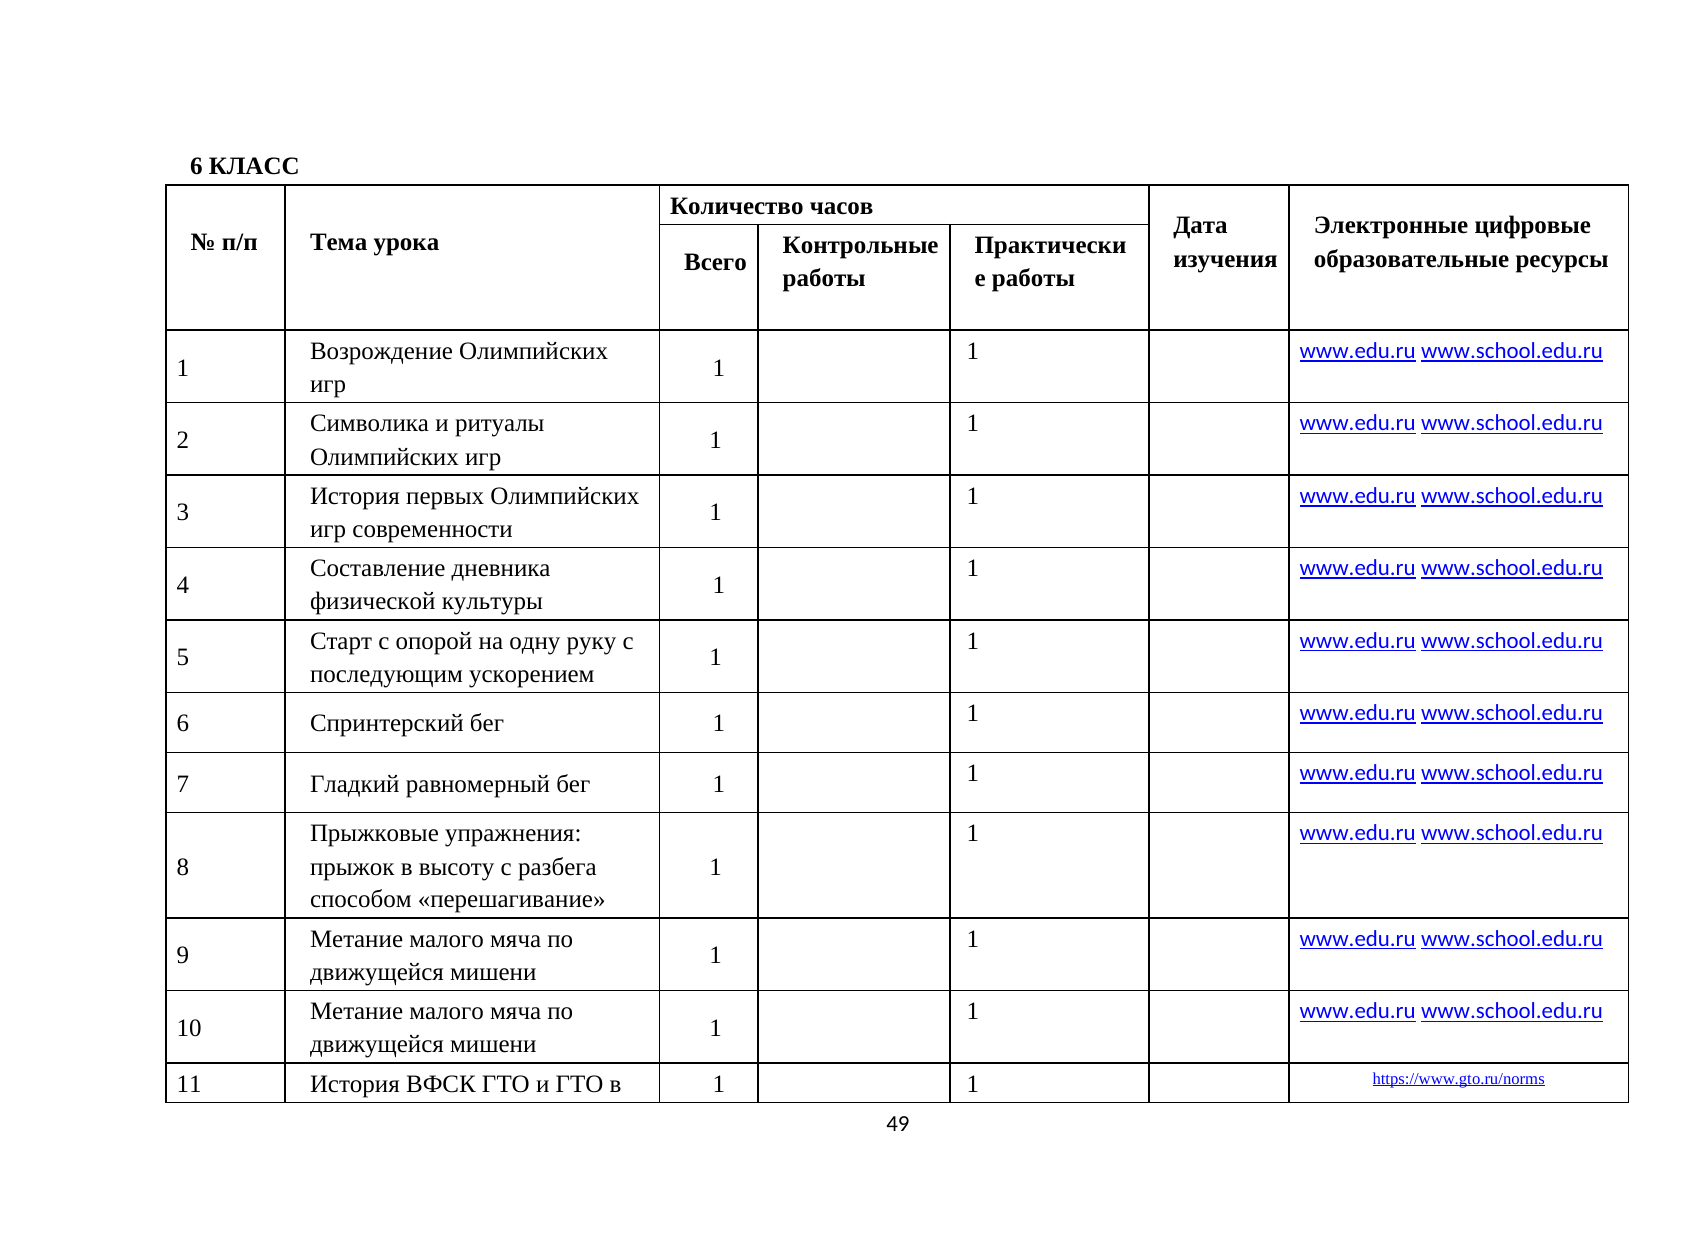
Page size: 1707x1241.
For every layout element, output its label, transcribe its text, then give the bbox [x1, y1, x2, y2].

table_cell [759, 1064, 949, 1102]
table_cell Контрольные работы [759, 225, 949, 329]
table_cell [1150, 1064, 1288, 1102]
table_cell 3 [167, 476, 284, 547]
table_cell [759, 813, 949, 917]
table_cell 1 [660, 1064, 757, 1102]
table_cell www.edu.ru www.school.edu.ru [1290, 476, 1628, 547]
table_cell 1 [660, 476, 757, 547]
table_cell 1 [660, 813, 757, 917]
table_cell 7 [167, 753, 284, 812]
table_cell 1 [660, 919, 757, 989]
table_cell [759, 919, 949, 989]
table_cell www.edu.ru www.school.edu.ru [1290, 753, 1628, 812]
table_cell Старт с опорой на одну руку с последующим ускорением [286, 621, 659, 691]
table_cell 8 [167, 813, 284, 917]
table_cell 1 [951, 1064, 1148, 1102]
table_cell 1 [951, 331, 1148, 402]
table_header Дата изучения [1150, 186, 1288, 329]
table_cell [1150, 693, 1288, 752]
table_cell История первых Олимпийских игр современности [286, 476, 659, 547]
table_cell www.edu.ru www.school.edu.ru [1290, 403, 1628, 474]
table_cell 1 [951, 621, 1148, 691]
table_cell [759, 991, 949, 1062]
table_cell [1150, 548, 1288, 619]
table_cell 1 [951, 403, 1148, 474]
table_cell [1150, 476, 1288, 547]
table_cell www.edu.ru www.school.edu.ru [1290, 331, 1628, 402]
table_header Электронные цифровые образовательные ресурсы [1290, 186, 1628, 329]
table_cell 1 [660, 331, 757, 402]
table_cell 1 [167, 331, 284, 402]
table_header Количество часов [660, 186, 1148, 223]
table_cell 1 [660, 403, 757, 474]
table_cell Всего [660, 225, 757, 329]
table_cell [759, 621, 949, 691]
table_cell [1150, 991, 1288, 1062]
table_cell Практические работы [951, 225, 1148, 329]
table_cell Символика и ритуалы Олимпийских игр [286, 403, 659, 474]
text 6 КЛАСС [190, 151, 1618, 180]
table_cell Спринтерский бег [286, 693, 659, 752]
table_cell 1 [951, 476, 1148, 547]
table_cell [759, 548, 949, 619]
table_cell Возрождение Олимпийских игр [286, 331, 659, 402]
table_cell [759, 403, 949, 474]
table_cell 2 [167, 403, 284, 474]
table_cell 1 [660, 621, 757, 691]
table_cell www.edu.ru www.school.edu.ru [1290, 621, 1628, 691]
table_cell www.edu.ru www.school.edu.ru [1290, 919, 1628, 989]
table_header Тема урока [286, 186, 659, 329]
table_cell 1 [660, 548, 757, 619]
table_cell 1 [951, 919, 1148, 989]
table_cell 1 [951, 753, 1148, 812]
table_cell www.edu.ru www.school.edu.ru [1290, 548, 1628, 619]
table_cell www.edu.ru www.school.edu.ru [1290, 991, 1628, 1062]
table_cell 1 [951, 813, 1148, 917]
table_cell [1150, 403, 1288, 474]
table_cell Составление дневника физической культуры [286, 548, 659, 619]
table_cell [1290, 1064, 1628, 1102]
table_cell 9 [167, 919, 284, 989]
table_cell 1 [951, 548, 1148, 619]
table_cell [759, 476, 949, 547]
table_cell 1 [660, 693, 757, 752]
table_cell Метание малого мяча по движущейся мишени [286, 919, 659, 989]
table_cell Метание малого мяча по движущейся мишени [286, 991, 659, 1062]
table_header № п/п [167, 186, 284, 329]
table_cell Прыжковые упражнения: прыжок в высоту с разбега способом «перешагивание» [286, 813, 659, 917]
table_cell [1150, 753, 1288, 812]
table_cell [1150, 919, 1288, 989]
table_cell www.edu.ru www.school.edu.ru [1290, 693, 1628, 752]
table_cell 1 [951, 693, 1148, 752]
table_cell [1150, 331, 1288, 402]
table_cell [759, 693, 949, 752]
table_cell 10 [167, 991, 284, 1062]
table_cell 1 [660, 991, 757, 1062]
table_cell [759, 331, 949, 402]
table_cell 5 [167, 621, 284, 691]
table_cell 1 [660, 753, 757, 812]
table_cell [286, 1064, 659, 1102]
table_cell Гладкий равномерный бег [286, 753, 659, 812]
table_cell [1150, 813, 1288, 917]
table_cell 6 [167, 693, 284, 752]
table_cell [1150, 621, 1288, 691]
table_cell www.edu.ru www.school.edu.ru [1290, 813, 1628, 917]
table_cell [759, 753, 949, 812]
table_cell 1 [951, 991, 1148, 1062]
table_cell 4 [167, 548, 284, 619]
table_cell 11 [167, 1064, 284, 1102]
